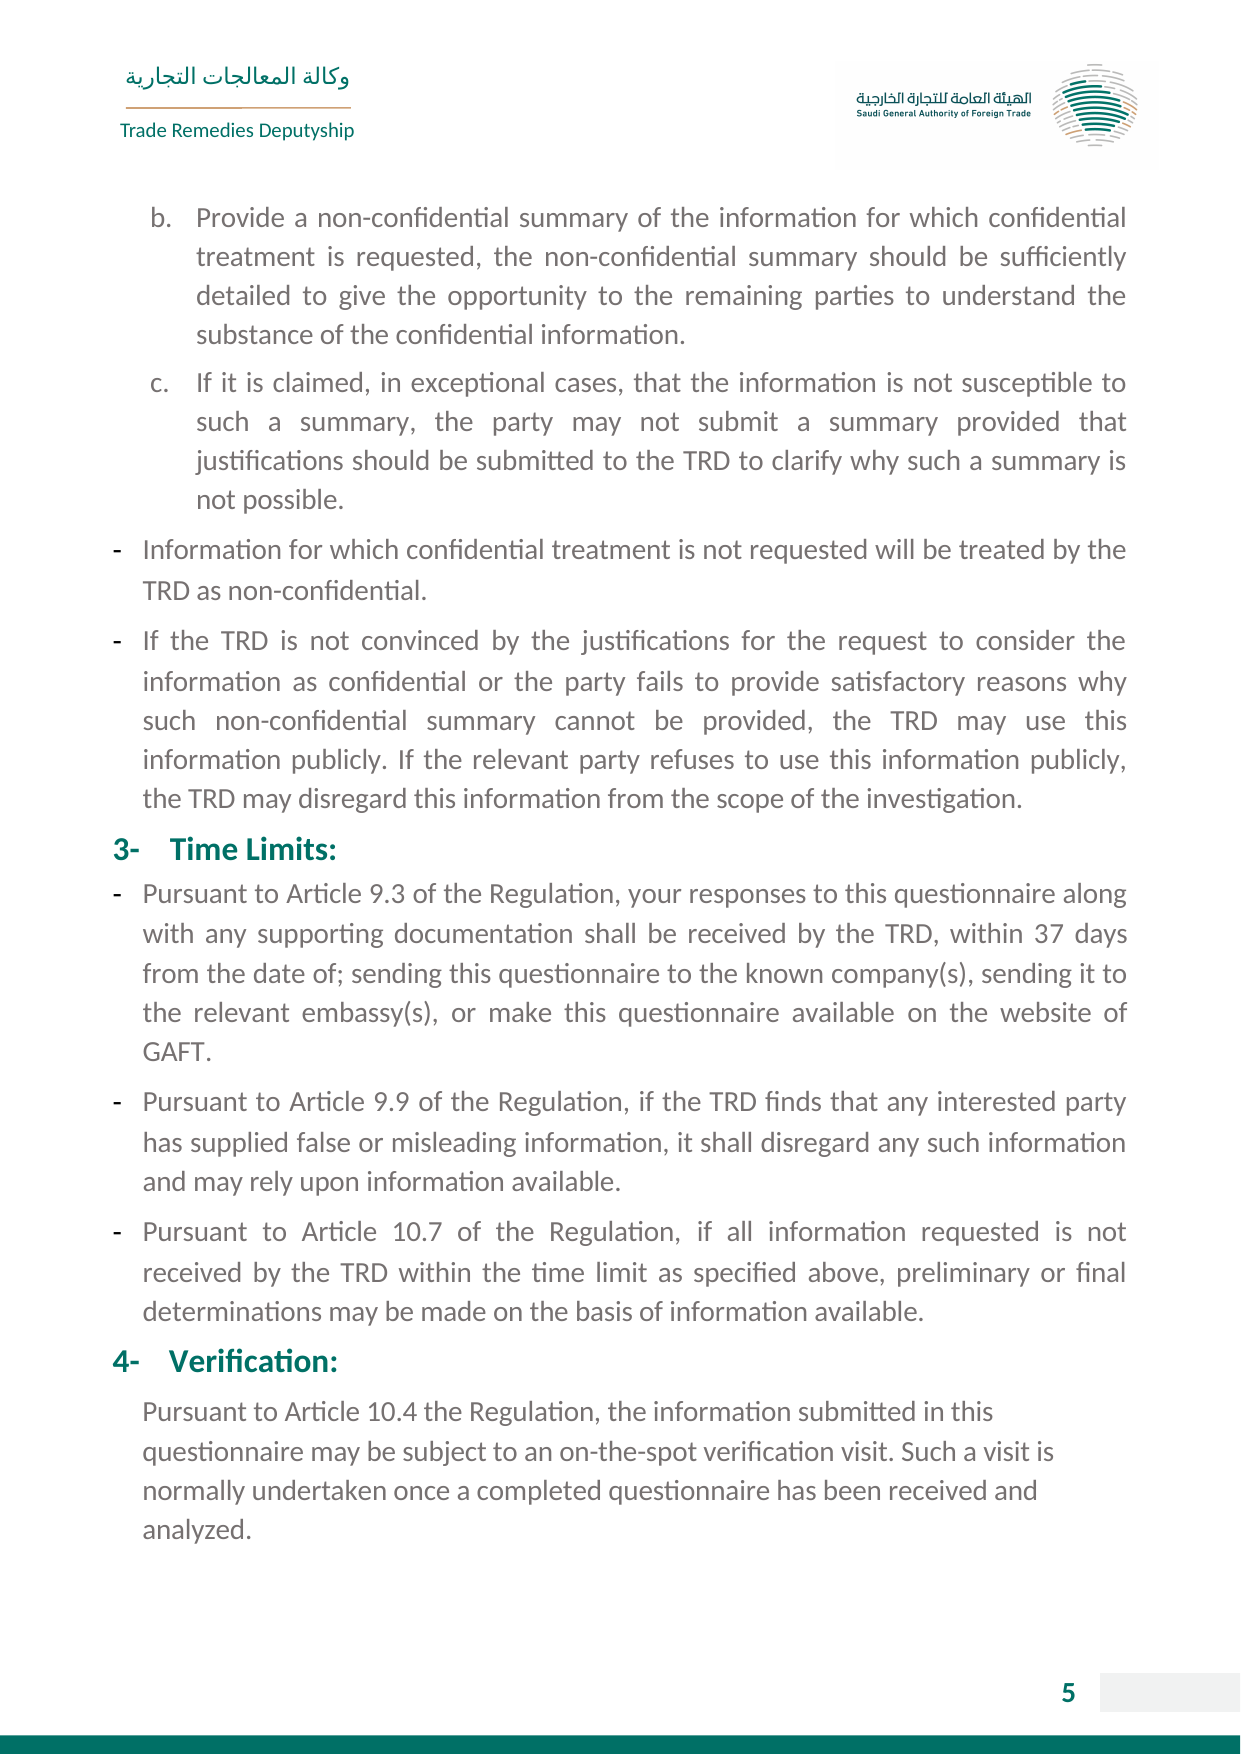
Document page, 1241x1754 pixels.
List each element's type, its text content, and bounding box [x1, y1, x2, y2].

picture [835, 62, 1159, 170]
list Time Limits: [112, 828, 1128, 868]
list Information for which confidential treatment is not requested will be treated by the TRD as non-confidential. [112, 529, 1128, 607]
list Verification: [112, 1340, 1128, 1381]
list Provide a non-confidential summary of the information for which confidential treatment is requested, the non-confidential summary should be sufficiently detailed to give the opportunity to the remaining parties to understand the substance of the confidential information. [150, 199, 1128, 352]
list Pursuant to Article 9.3 of the Regulation, your responses to this questionnaire along with any supporting documentation shall be received by the TRD, within 37 days from the date of; sending this questionnaire to the known company(s), sending it to the relevant embassy(s), or make this questionnaire available on the website of GAFT. [112, 872, 1128, 1069]
list If it is claimed, in exceptional cases, that the information is not susceptible to such a summary, the party may not submit a summary provided that justifications should be submitted to the TRD to clarify why such a summary is not possible. [150, 364, 1128, 517]
text Pursuant to Article 10.4 the Regulation, the information submitted in this questionnaire may be subject to an on-the-spot verification visit. Such a visit is normally undertaken once a completed questionnaire has been received and analyzed. [142, 1393, 1128, 1547]
list If the TRD is not convinced by the justifications for the request to consider the information as confidential or the party fails to provide satisfactory reasons why such non-confidential summary cannot be provided, the TRD may use this information publicly. If the relevant party refuses to use this information publicly, the TRD may disregard this information from the scope of the investigation. [112, 619, 1128, 816]
list Pursuant to Article 10.7 of the Regulation, if all information requested is not received by the TRD within the time limit as specified above, preliminary or final determinations may be made on the basis of information available. [112, 1211, 1128, 1328]
list Pursuant to Article 9.9 of the Regulation, if the TRD finds that any interested party has supplied false or misleading information, it shall disregard any such information and may rely upon information available. [112, 1081, 1128, 1199]
